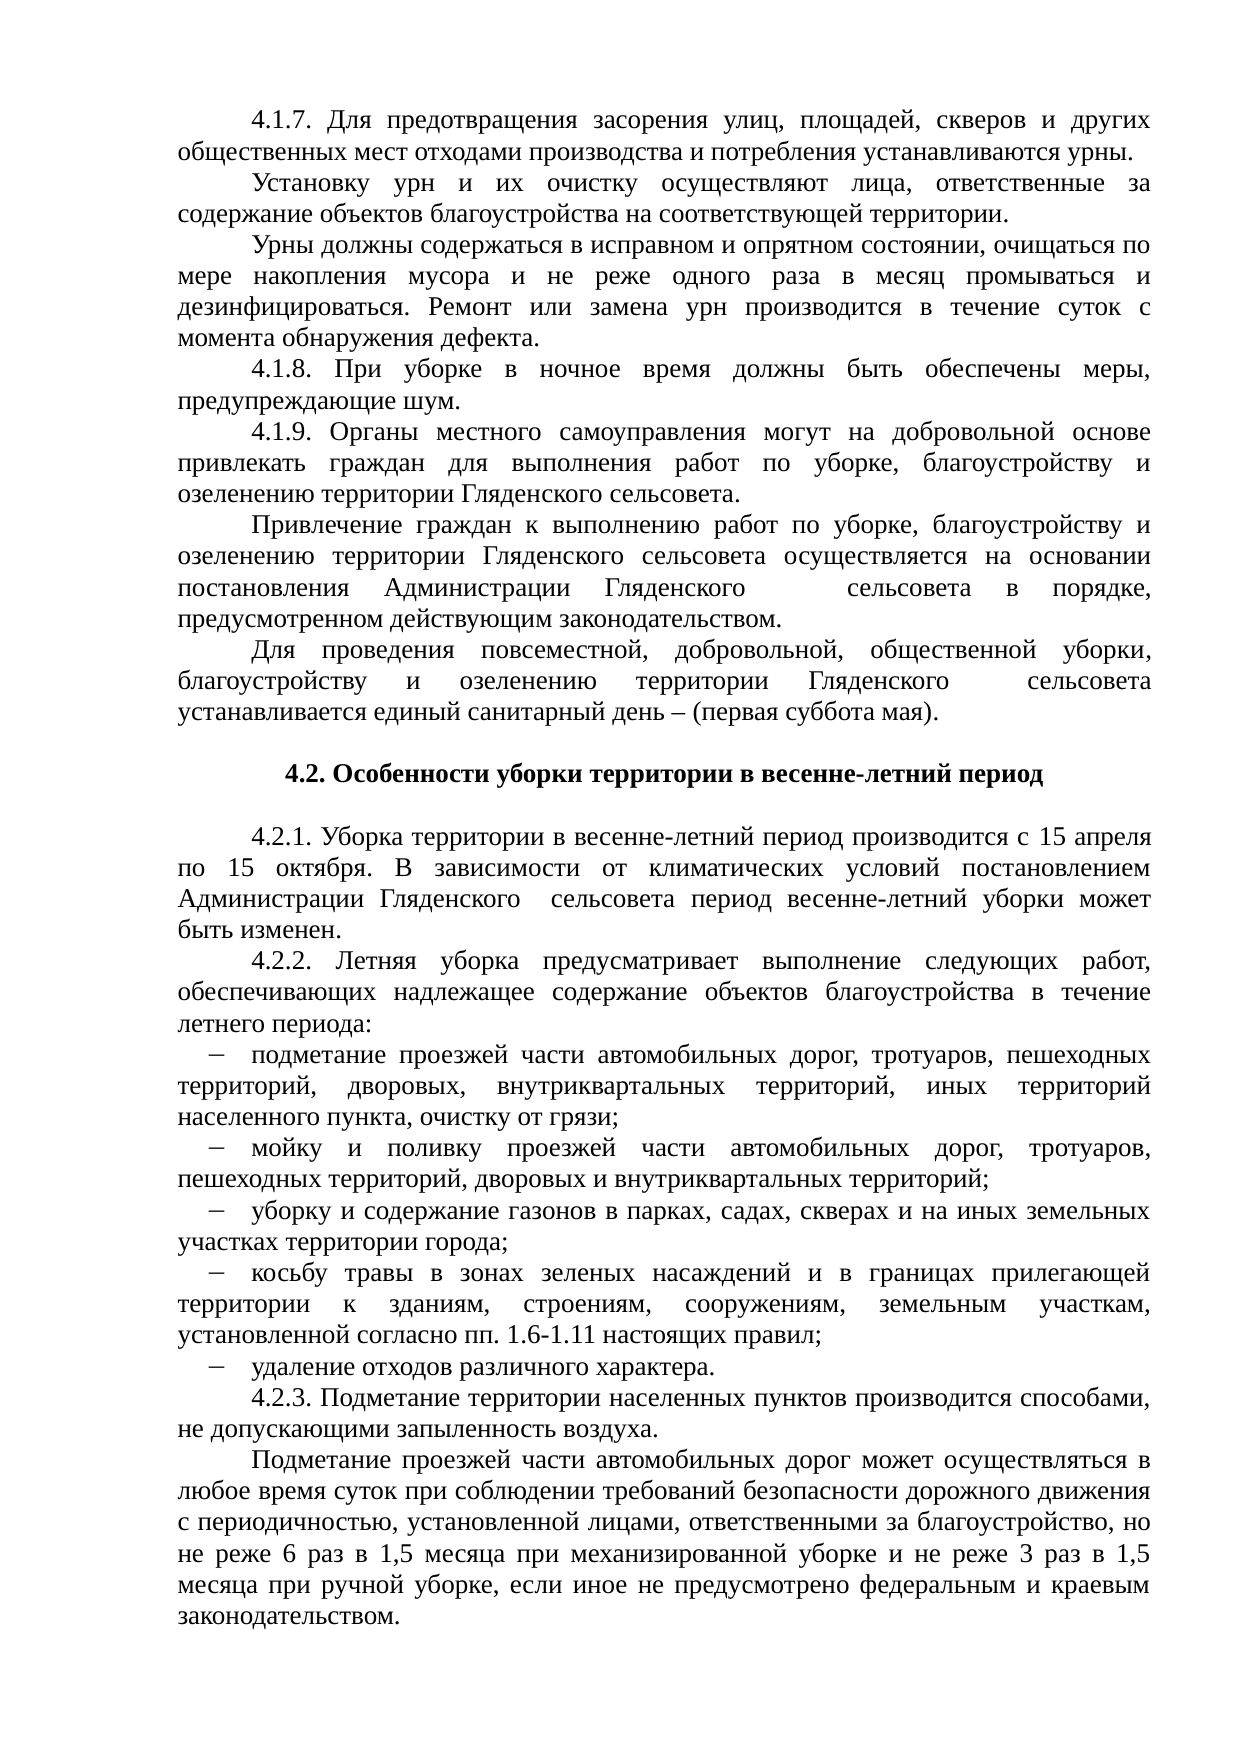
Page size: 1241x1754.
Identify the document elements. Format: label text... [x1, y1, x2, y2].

text Установку урн и их очистку осуществляют лица, ответственные за содержание объектов благоустройства на соответствующей территории. [177, 166, 1152, 228]
list косьбу травы в зонах зеленых насаждений и в границах прилегающей территории к зданиям, строениям, сооружениям, земельным участкам, установленной согласно пп. 1.6-1.11 настоящих правил; [177, 1256, 1152, 1350]
text Привлечение граждан к выполнению работ по уборке, благоустройству и озеленению территории Гляденского сельсовета осуществляется на основании постановления Администрации Гляденского сельсовета в порядке, предусмотренном действующим законодательством. [177, 508, 1152, 633]
text Подметание проезжей части автомобильных дорог может осуществляться в любое время суток при соблюдении требований безопасности дорожного движения с периодичностью, установленной лицами, ответственными за благоустройство, но не реже 6 раз в 1,5 месяца при механизированной уборке и не реже 3 раз в 1,5 месяца при ручной уборке, если иное не предусмотрено федеральным и краевым законодательством. [177, 1443, 1152, 1630]
list удаление отходов различного характера. [177, 1350, 1152, 1381]
text Для проведения повсеместной, добровольной, общественной уборки, благоустройству и озеленению территории Гляденского сельсовета устанавливается единый санитарный день – (первая суббота мая). [177, 633, 1152, 726]
list подметание проезжей части автомобильных дорог, тротуаров, пешеходных территорий, дворовых, внутриквартальных территорий, иных территорий населенного пункта, очистку от грязи; [177, 1038, 1152, 1131]
text 4.2.3. Подметание территории населенных пунктов производится способами, не допускающими запыленность воздуха. [177, 1381, 1152, 1443]
text 4.1.8. При уборке в ночное время должны быть обеспечены меры, предупреждающие шум. [177, 353, 1152, 415]
text 4.1.9. Органы местного самоуправления могут на добровольной основе привлекать граждан для выполнения работ по уборке, благоустройству и озеленению территории Гляденского сельсовета. [177, 415, 1152, 508]
text 4.2. Особенности уборки территории в весенне-летний период [177, 757, 1152, 789]
list мойку и поливку проезжей части автомобильных дорог, тротуаров, пешеходных территорий, дворовых и внутриквартальных территорий; [177, 1131, 1152, 1194]
text 4.1.7. Для предотвращения засорения улиц, площадей, скверов и других общественных мест отходами производства и потребления устанавливаются урны. [177, 103, 1152, 166]
text 4.2.2. Летняя уборка предусматривает выполнение следующих работ, обеспечивающих надлежащее содержание объектов благоустройства в течение летнего периода: [177, 944, 1152, 1038]
text 4.2.1. Уборка территории в весенне-летний период производится с 15 апреля по 15 октября. В зависимости от климатических условий постановлением Администрации Гляденского сельсовета период весенне-летний уборки может быть изменен. [177, 820, 1152, 944]
list уборку и содержание газонов в парках, садах, скверах и на иных земельных участках территории города; [177, 1194, 1152, 1256]
text Урны должны содержаться в исправном и опрятном состоянии, очищаться по мере накопления мусора и не реже одного раза в месяц промываться и дезинфицироваться. Ремонт или замена урн производится в течение суток с момента обнаружения дефекта. [177, 228, 1152, 353]
